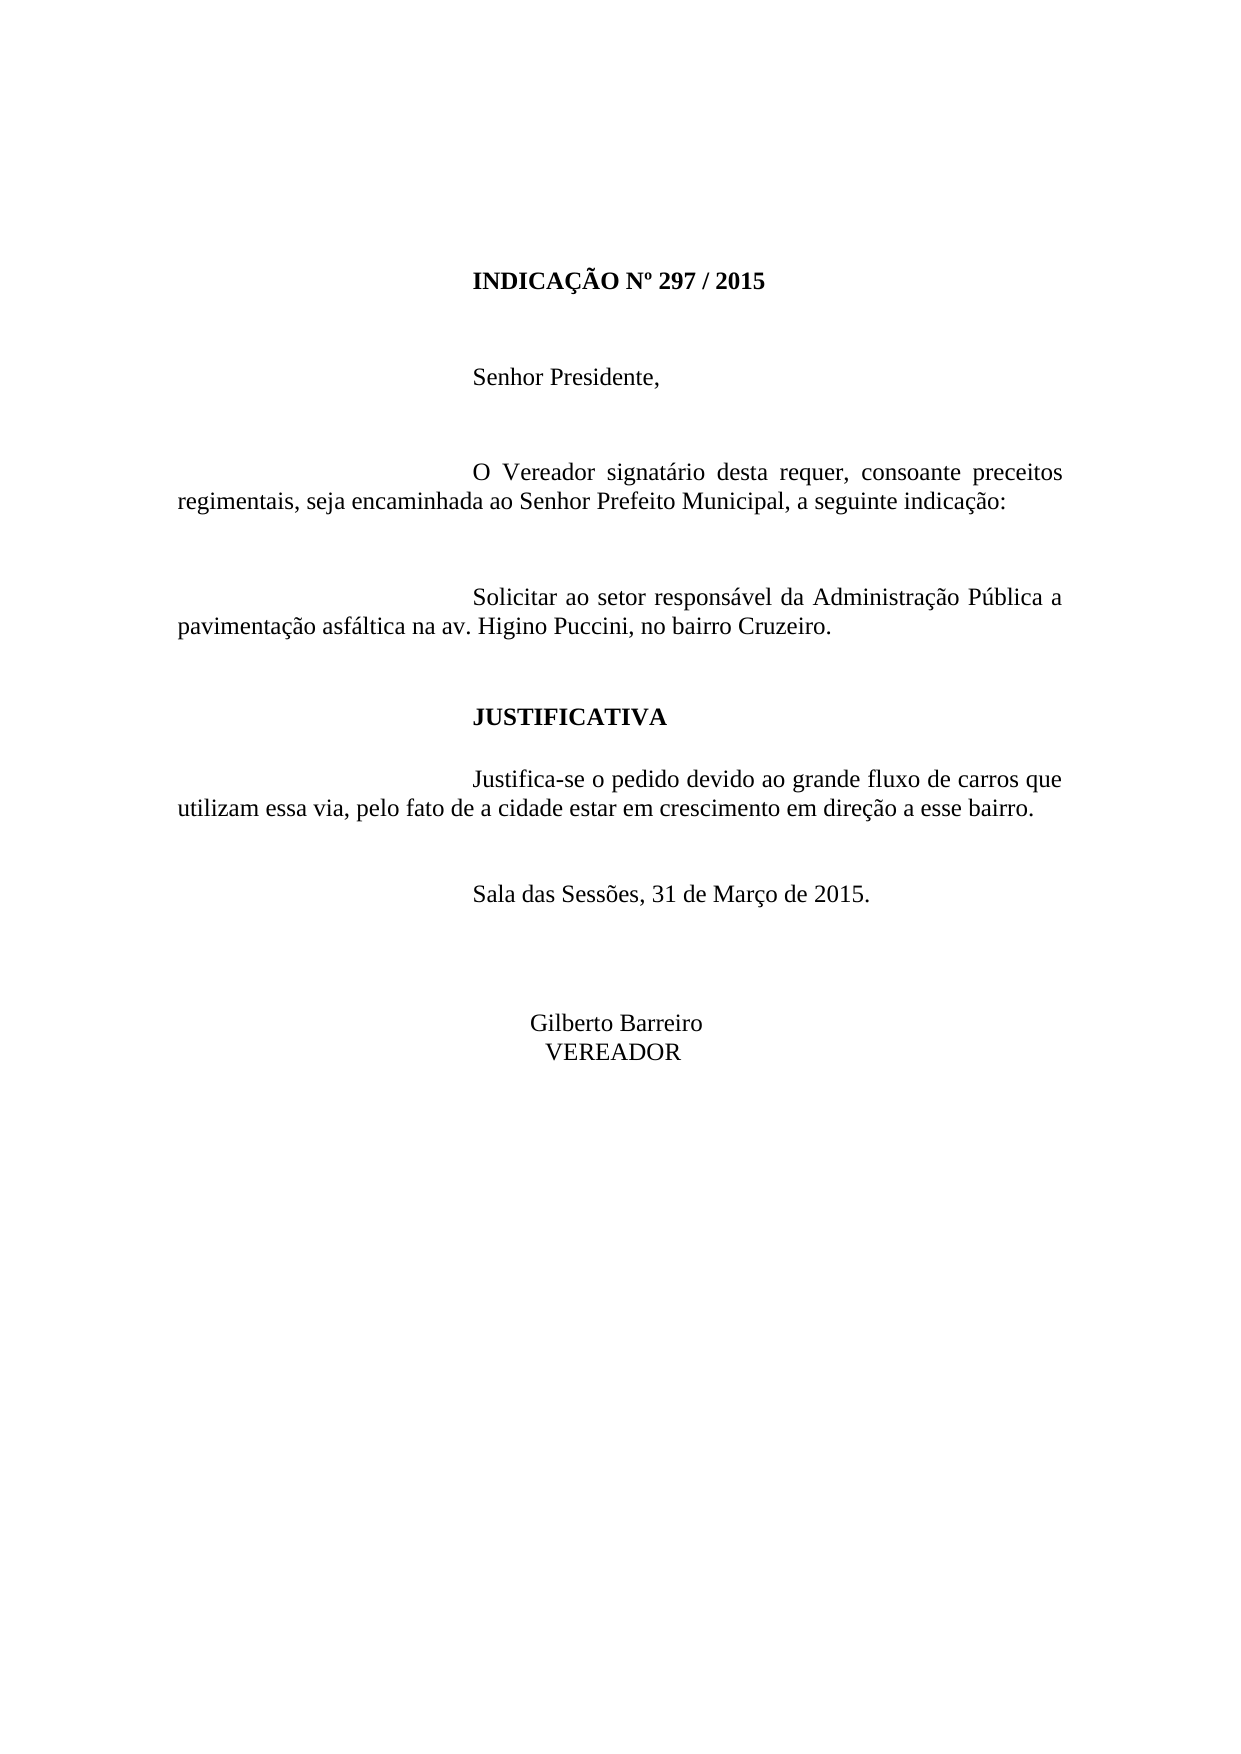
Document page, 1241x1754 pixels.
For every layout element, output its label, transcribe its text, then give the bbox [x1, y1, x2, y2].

text O Vereador signatário desta requer, consoante preceitos regimentais, seja encaminhada ao Senhor Prefeito Municipal, a seguinte indicação: [177, 457, 1063, 515]
table_header Gilberto Barreiro [170, 1009, 1056, 1037]
text Senhor Presidente, [472, 362, 1063, 390]
text Solicitar ao setor responsável da Administração Pública a pavimentação asfáltica na av. Higino Puccini, no bairro Cruzeiro. [177, 582, 1063, 639]
text Justifica-se o pedido devido ao grande fluxo de carros que utilizam essa via, pelo fato de a cidade estar em crescimento em direção a esse bairro. [177, 764, 1063, 822]
text JUSTIFICATIVA [177, 702, 1004, 731]
table_cell VEREADOR [170, 1037, 1056, 1066]
text Sala das Sessões, 31 de Março de 2015. [472, 879, 1063, 908]
text INDICAÇÃO Nº 297 / 2015 [472, 266, 1063, 294]
